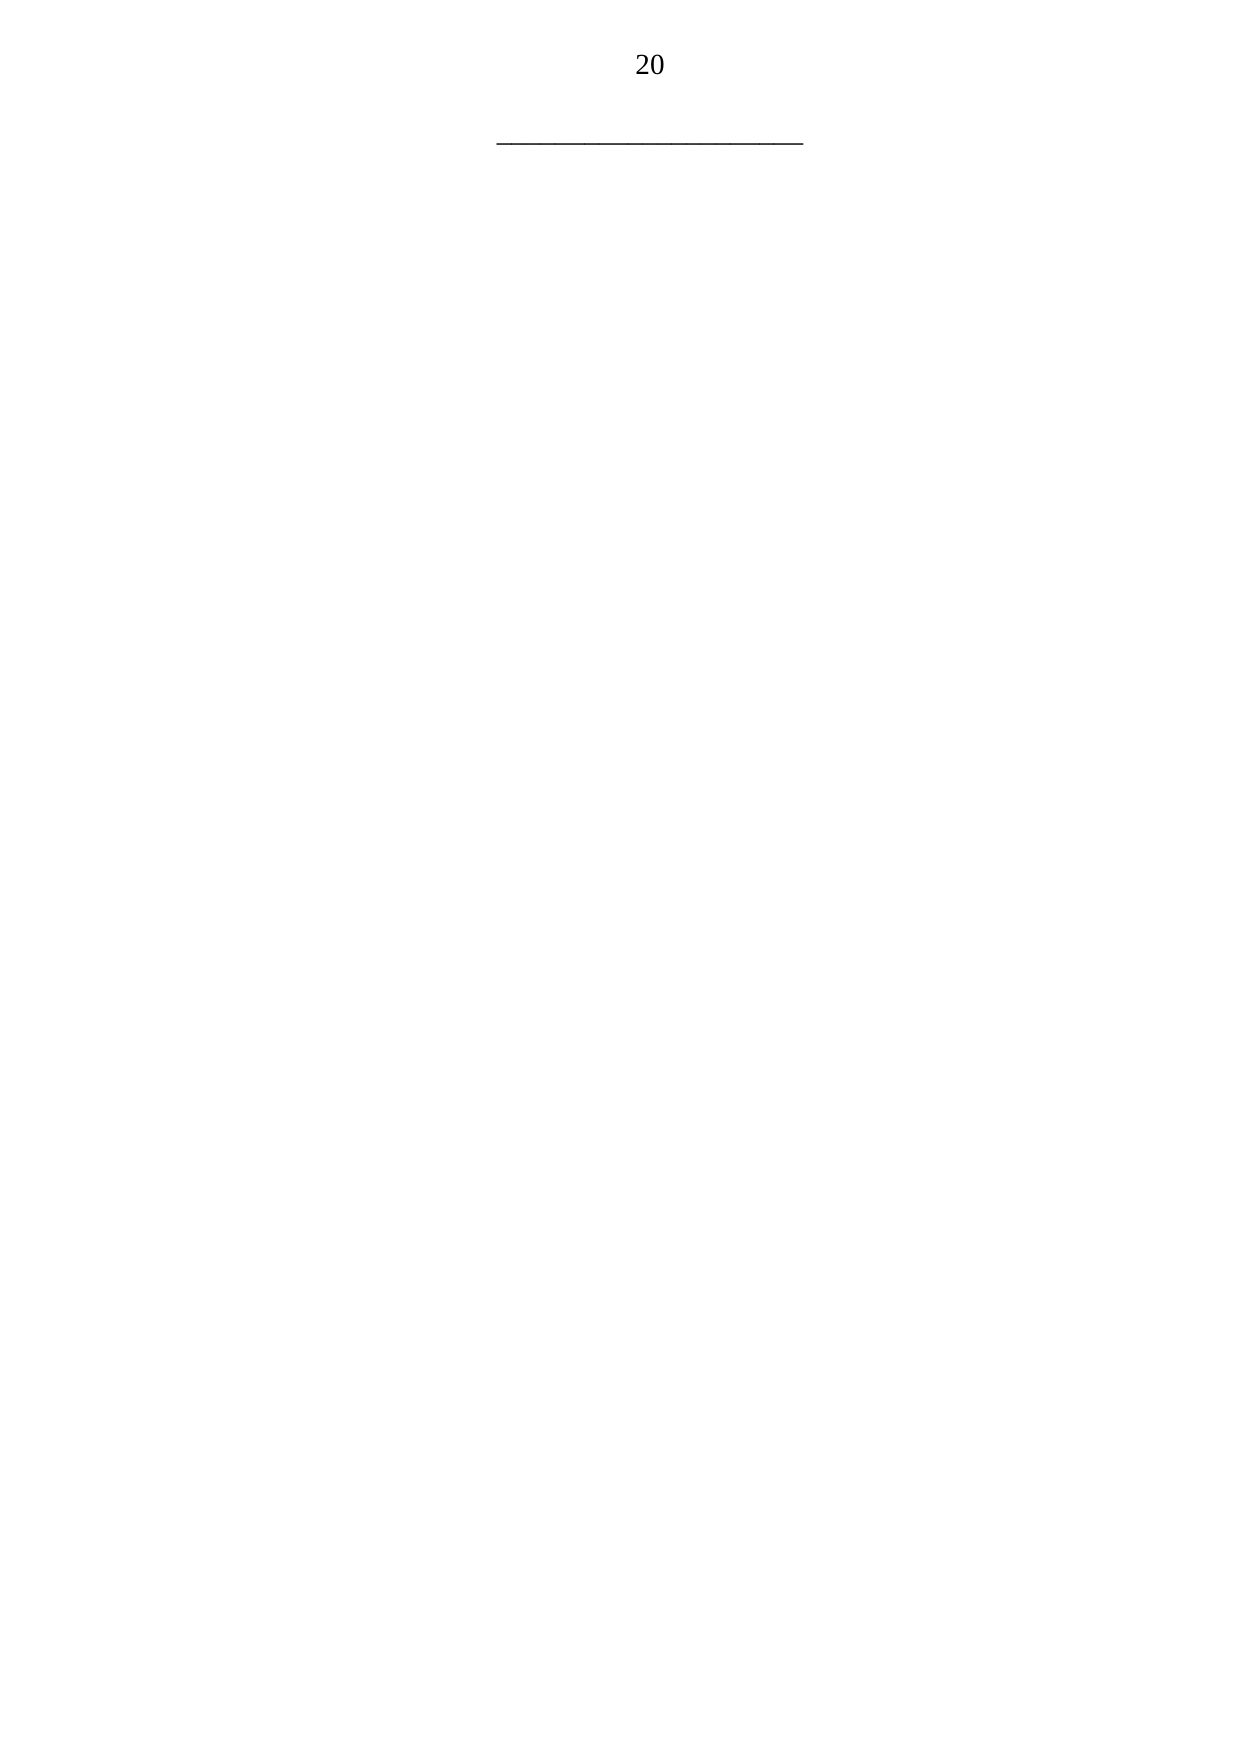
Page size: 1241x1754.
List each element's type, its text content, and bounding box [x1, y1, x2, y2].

text _____________________ [177, 114, 1122, 148]
